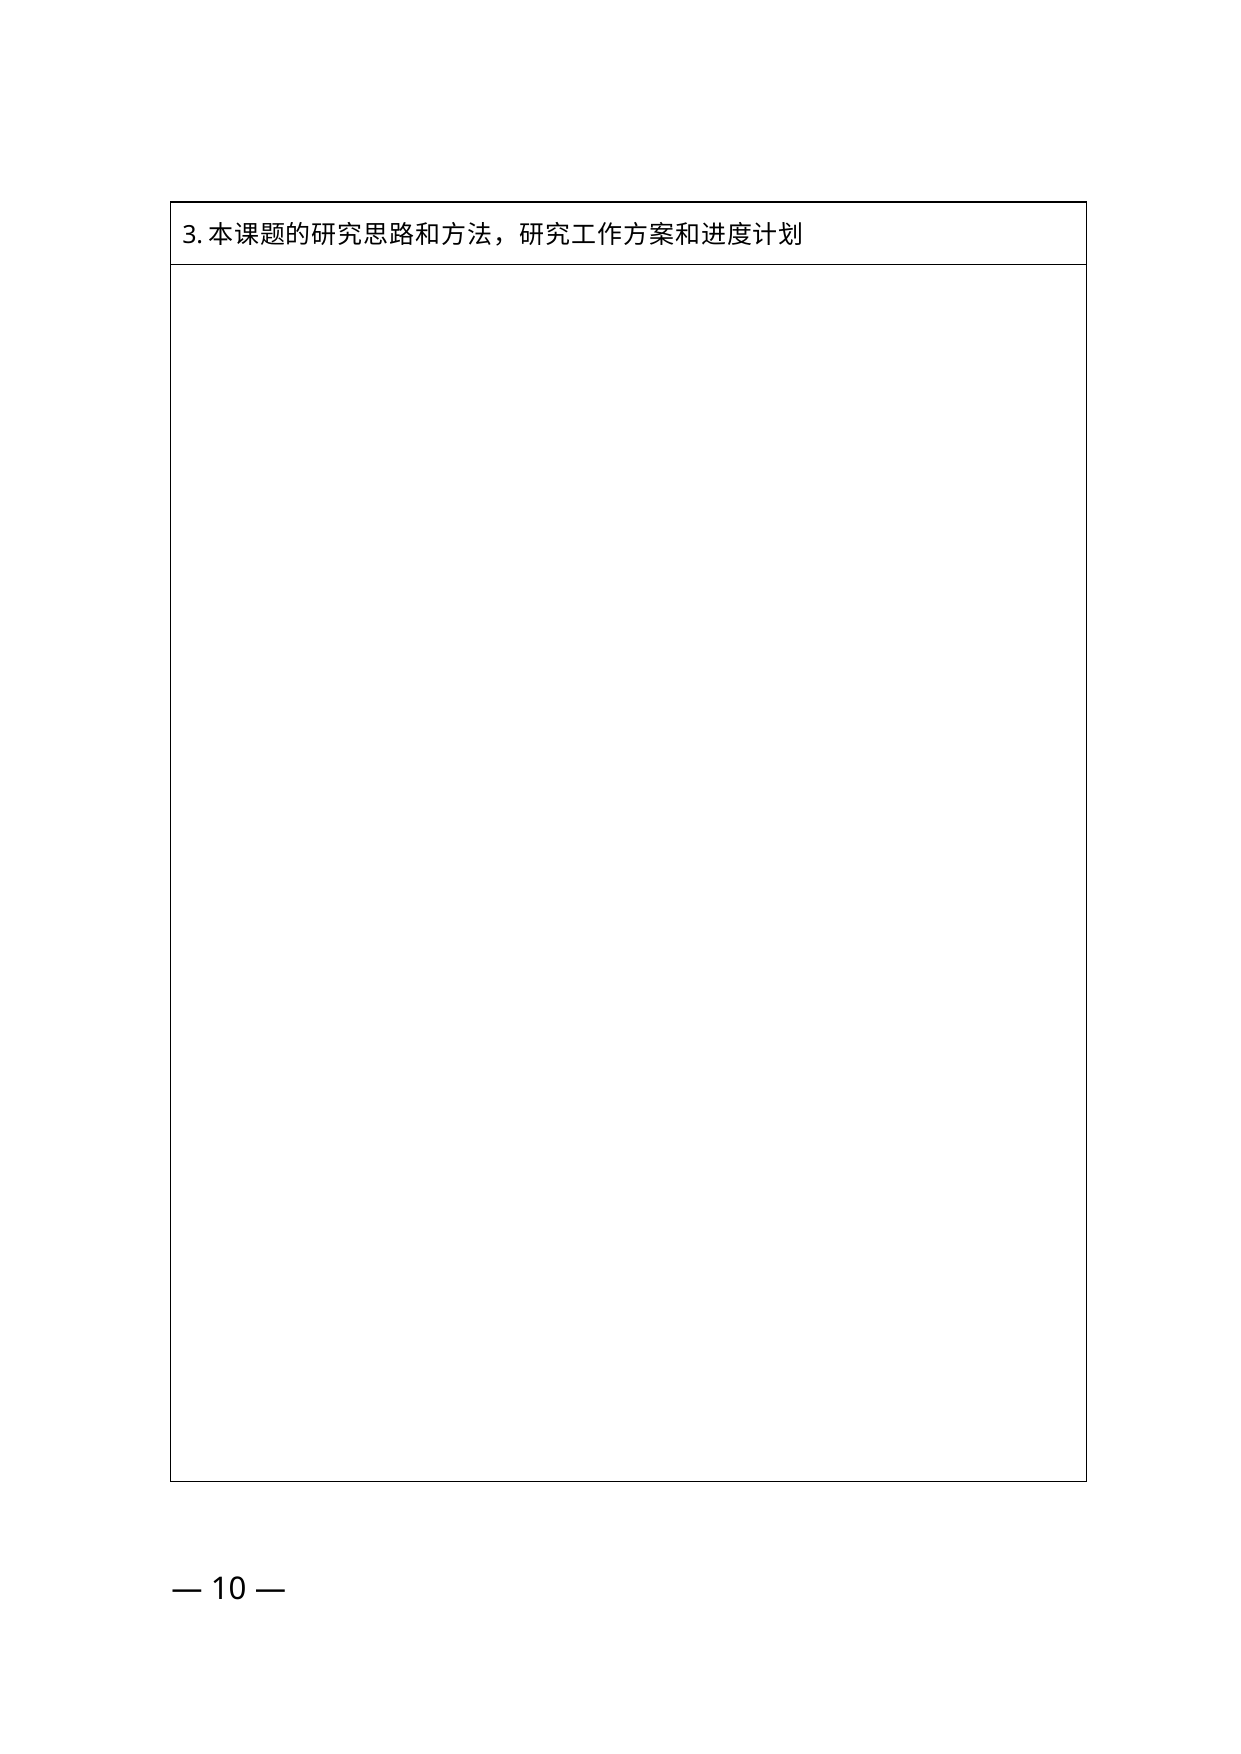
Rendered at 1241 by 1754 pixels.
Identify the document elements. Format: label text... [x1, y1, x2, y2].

table_header 3.本课题的研究思路和方法，研究工作方案和进度计划 [171, 203, 1086, 263]
table_cell [171, 265, 1086, 1481]
